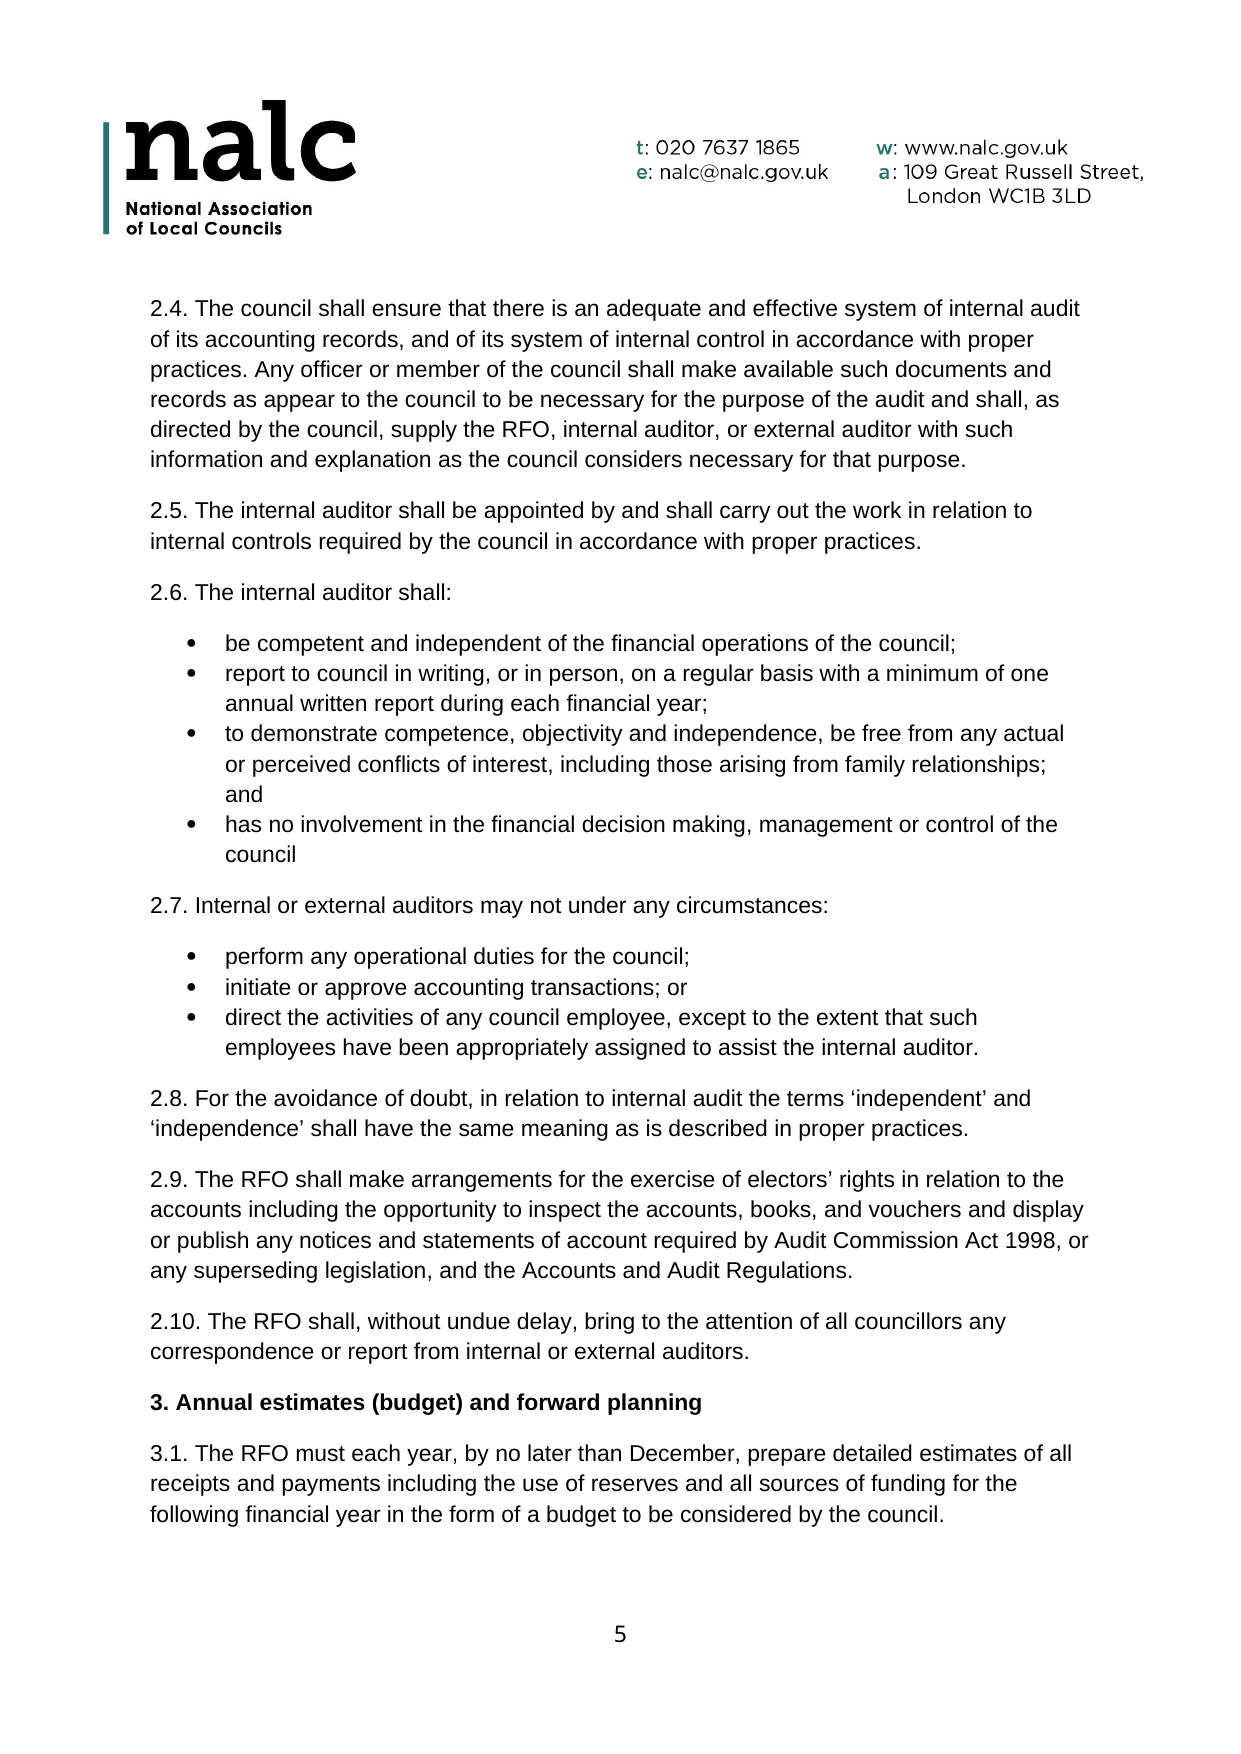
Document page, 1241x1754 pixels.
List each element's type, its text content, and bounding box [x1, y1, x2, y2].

text 2.7. Internal or external auditors may not under any circumstances: [150, 892, 1090, 919]
text 3. Annual estimates (budget) and forward planning [150, 1389, 1090, 1416]
text 2.5. The internal auditor shall be appointed by and shall carry out the work in relation to internal controls required by the council in accordance with proper practices. [150, 497, 1090, 554]
text 2.4. The council shall ensure that there is an adequate and effective system of internal audit of its accounting records, and of its system of internal control in accordance with proper practices. Any officer or member of the council shall make available such documents and records as appear to the council to be necessary for the purpose of the audit and shall, as directed by the council, supply the RFO, internal auditor, or external auditor with such information and explanation as the council considers necessary for that purpose. [150, 295, 1090, 473]
text 3.1. The RFO must each year, by no later than December, prepare detailed estimates of all receipts and payments including the use of reserves and all sources of funding for the following financial year in the form of a budget to be considered by the council. [150, 1440, 1090, 1527]
list report to council in writing, or in person, on a regular basis with a minimum of one annual written report during each financial year; [187, 660, 1090, 717]
text 2.6. The internal auditor shall: [150, 579, 1090, 605]
text 2.9. The RFO shall make arrangements for the exercise of electors’ rights in relation to the accounts including the opportunity to inspect the accounts, books, and vouchers and display or publish any notices and statements of account required by Audit Commission Act 1998, or any superseding legislation, and the Accounts and Audit Regulations. [150, 1166, 1090, 1283]
list be competent and independent of the financial operations of the council; [187, 630, 1090, 656]
list direct the activities of any council employee, except to the extent that such employees have been appropriately assigned to assist the internal auditor. [187, 1004, 1090, 1060]
list has no involvement in the financial decision making, management or control of the council [187, 811, 1090, 868]
text 2.10. The RFO shall, without undue delay, bring to the attention of all councillors any correspondence or report from internal or external auditors. [150, 1308, 1090, 1364]
list initiate or approve accounting transactions; or [187, 973, 1090, 1000]
picture [103, 100, 1144, 235]
list perform any operational duties for the council; [187, 943, 1090, 970]
list to demonstrate competence, objectivity and independence, be free from any actual or perceived conflicts of interest, including those arising from family relationships; and [187, 720, 1090, 807]
text 2.8. For the avoidance of doubt, in relation to internal audit the terms ‘independent’ and ‘independence’ shall have the same meaning as is described in proper practices. [150, 1085, 1090, 1142]
